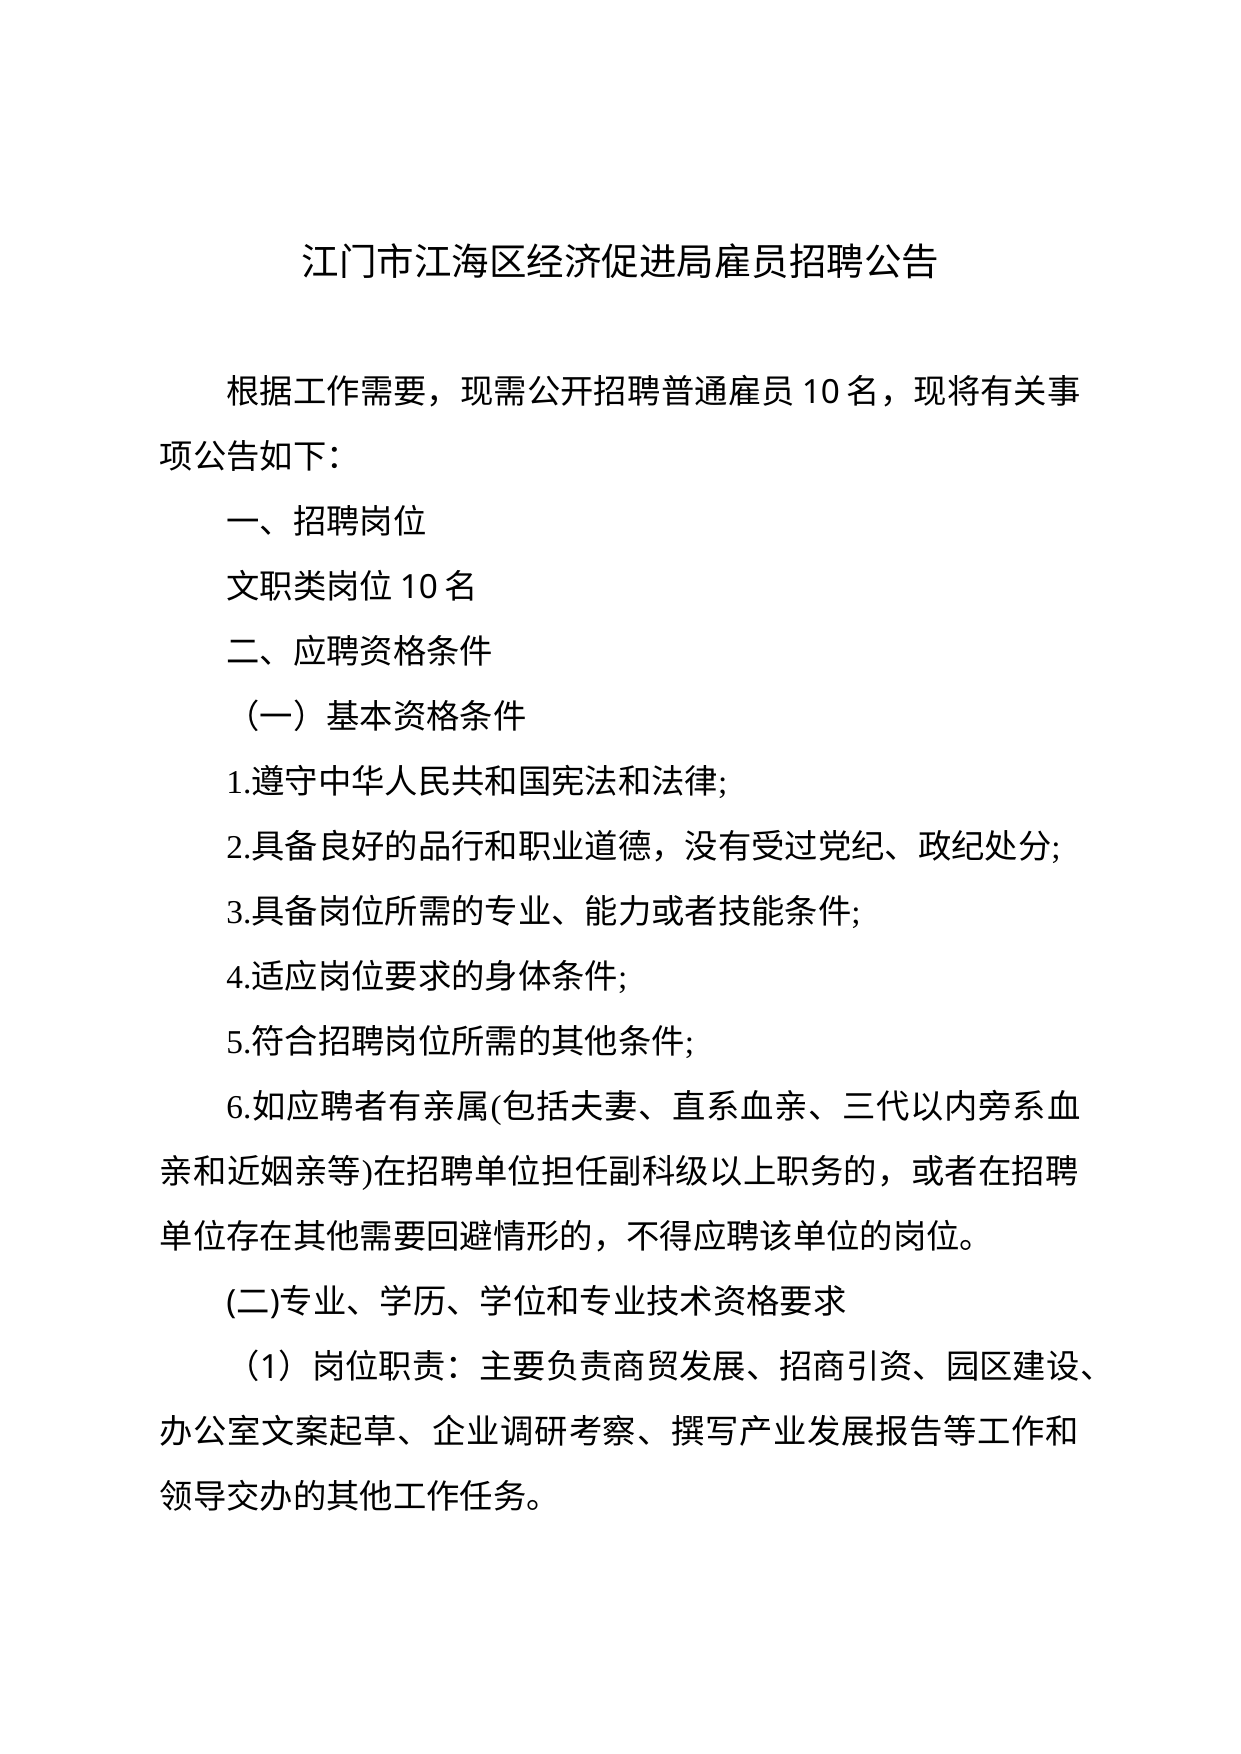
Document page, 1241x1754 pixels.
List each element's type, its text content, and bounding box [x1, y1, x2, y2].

text 文职类岗位10名 [159, 552, 1081, 617]
text 根据工作需要，现需公开招聘普通雇员10名，现将有关事项公告如下： [159, 357, 1081, 487]
text (二)专业、学历、学位和专业技术资格要求 [159, 1267, 1081, 1332]
text 1.遵守中华人民共和国宪法和法律; [159, 747, 1081, 812]
text （一）基本资格条件 [159, 682, 1081, 747]
text 4.适应岗位要求的身体条件; [159, 942, 1081, 1007]
text 3.具备岗位所需的专业、能力或者技能条件; [159, 877, 1081, 942]
text 2.具备良好的品行和职业道德，没有受过党纪、政纪处分; [159, 812, 1081, 877]
text 二、应聘资格条件 [159, 617, 1081, 682]
text 6.如应聘者有亲属(包括夫妻、直系血亲、三代以内旁系血亲和近姻亲等)在招聘单位担任副科级以上职务的，或者在招聘单位存在其他需要回避情形的，不得应聘该单位的岗位。 [159, 1072, 1081, 1267]
text 5.符合招聘岗位所需的其他条件; [159, 1007, 1081, 1072]
text （1）岗位职责：主要负责商贸发展、招商引资、园区建设、办公室文案起草、企业调研考察、撰写产业发展报告等工作和领导交办的其他工作任务。 [159, 1332, 1081, 1527]
text 江门市江海区经济促进局雇员招聘公告 [159, 227, 1081, 292]
text 一、招聘岗位 [159, 487, 1081, 552]
